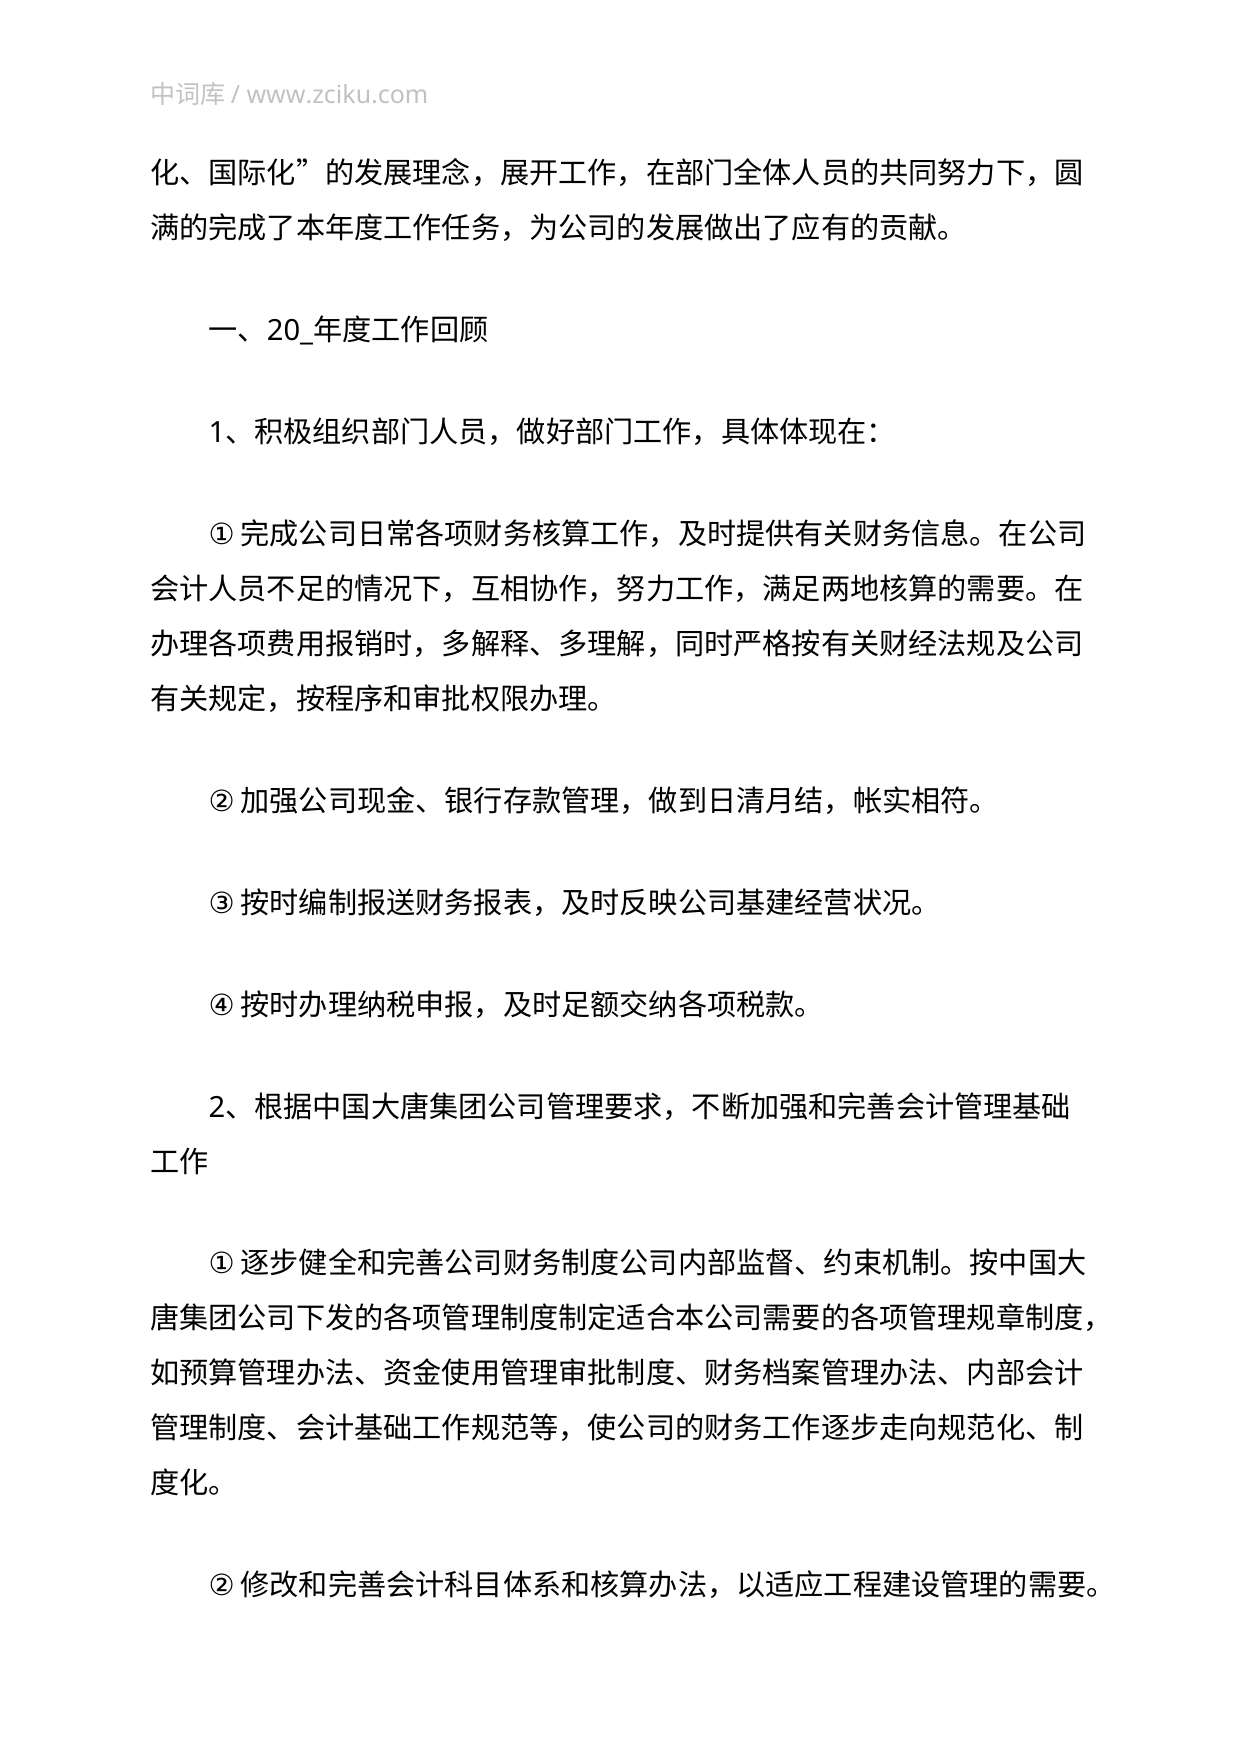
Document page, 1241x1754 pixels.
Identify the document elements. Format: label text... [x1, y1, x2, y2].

text ①完成公司日常各项财务核算工作，及时提供有关财务信息。在公司会计人员不足的情况下，互相协作，努力工作，满足两地核算的需要。在办理各项费用报销时，多解释、多理解，同时严格按有关财经法规及公司有关规定，按程序和审批权限办理。 [150, 511, 1090, 718]
text 1、积极组织部门人员，做好部门工作，具体体现在： [150, 409, 1090, 451]
text 一、20_年度工作回顾 [150, 307, 1090, 349]
text ③按时编制报送财务报表，及时反映公司基建经营状况。 [150, 879, 1090, 922]
text 2、根据中国大唐集团公司管理要求，不断加强和完善会计管理基础工作 [150, 1083, 1090, 1180]
text ④按时办理纳税申报，及时足额交纳各项税款。 [150, 981, 1090, 1023]
text ②修改和完善会计科目体系和核算办法，以适应工程建设管理的需要。 [150, 1561, 1090, 1604]
text ①逐步健全和完善公司财务制度公司内部监督、约束机制。按中国大唐集团公司下发的各项管理制度制定适合本公司需要的各项管理规章制度，如预算管理办法、资金使用管理审批制度、财务档案管理办法、内部会计管理制度、会计基础工作规范等，使公司的财务工作逐步走向规范化、制度化。 [150, 1240, 1090, 1502]
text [150, 150, 1090, 247]
text ②加强公司现金、银行存款管理，做到日清月结，帐实相符。 [150, 777, 1090, 819]
